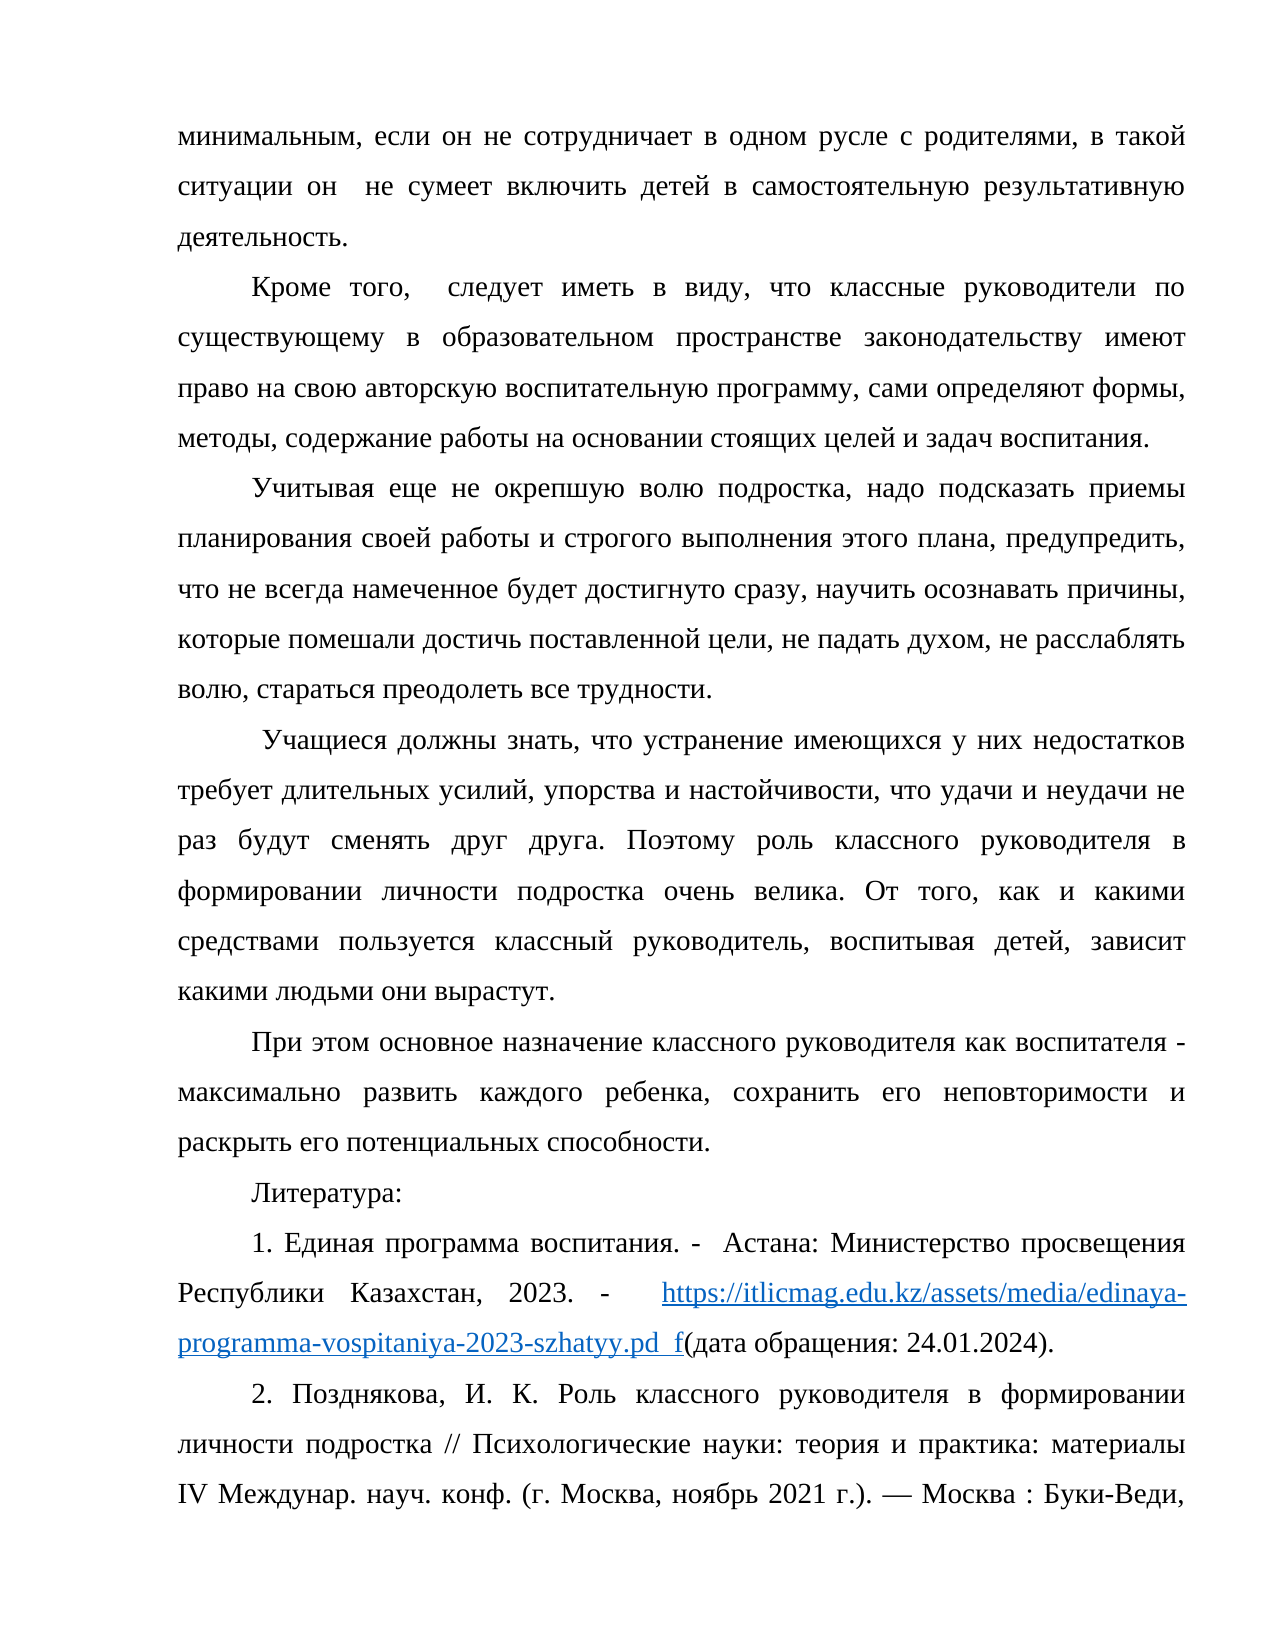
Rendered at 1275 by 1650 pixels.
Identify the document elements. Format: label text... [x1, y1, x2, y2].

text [177, 118, 1186, 252]
text Литература: [177, 1175, 1186, 1208]
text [177, 1376, 1186, 1510]
text Учитывая еще не окрепшую волю подростка, надо подсказать приемы планирования своей работы и строгого выполнения этого плана, предупредить, что не всегда намеченное будет достигнуто сразу, научить осознавать причины, которые помешали достичь поставленной цели, не падать духом, не расслаблять волю, стараться преодолеть все трудности. [177, 470, 1186, 705]
text Кроме того, следует иметь в виду, что классные руководители по существующему в образовательном пространстве законодательству имеют право на свою авторскую воспитательную программу, сами определяют формы, методы, содержание работы на основании стоящих целей и задач воспитания. [177, 269, 1186, 453]
text При этом основное назначение классного руководителя как воспитателя - максимально развить каждого ребенка, сохранить его неповторимости и раскрыть его потенциальных способности. [177, 1024, 1186, 1158]
text Учащиеся должны знать, что устранение имеющихся у них недостатков требует длительных усилий, упорства и настойчивости, что удачи и неудачи не раз будут сменять друг друга. Поэтому роль классного руководителя в формировании личности подростка очень велика. От того, как и какими средствами пользуется классный руководитель, воспитывая детей, зависит какими людьми они вырастут. [177, 722, 1186, 1007]
text 1. Единая программа воспитания. - Астана: Министерство просвещения Республики Казахстан, 2023. - https://itlicmag.edu.kz/assets/media/edinaya-programma-vospitaniya-2023-szhatyy.pd f(дата обращения: 24.01.2024). [177, 1225, 1186, 1359]
